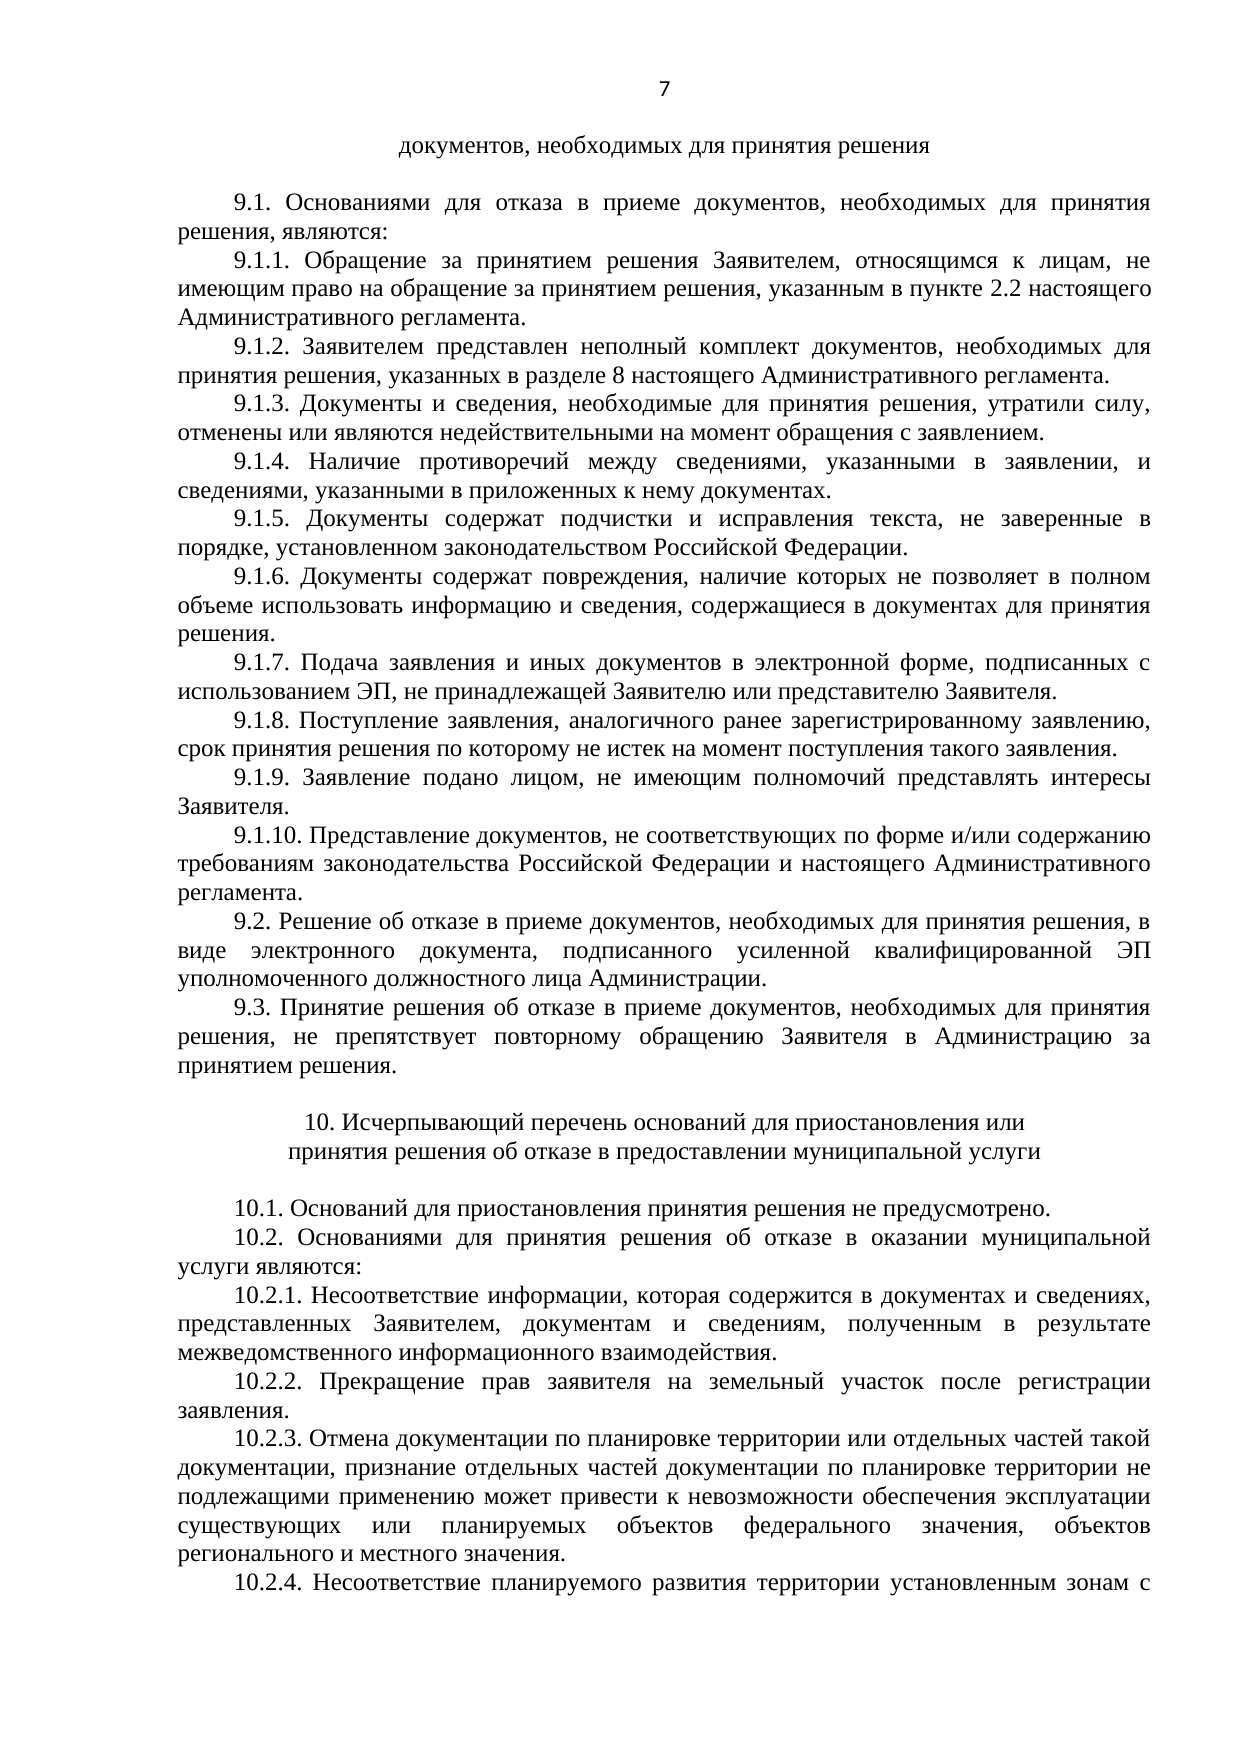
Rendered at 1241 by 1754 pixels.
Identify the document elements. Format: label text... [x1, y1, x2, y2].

text 10.2. Основаниями для принятия решения об отказе в оказании муниципальной услуги являются: [177, 1222, 1152, 1280]
text 9.1.2. Заявителем представлен неполный комплект документов, необходимых для принятия решения, указанных в разделе 8 настоящего Административного регламента. [177, 331, 1152, 388]
text 9.1.5. Документы содержат подчистки и исправления текста, не заверенные в порядке, установленном законодательством Российской Федерации. [177, 503, 1152, 561]
text 10.1. Оснований для приостановления принятия решения не предусмотрено. [177, 1193, 1152, 1222]
text 9.1.7. Подача заявления и иных документов в электронной форме, подписанных с использованием ЭП, не принадлежащей Заявителю или представителю Заявителя. [177, 647, 1152, 705]
text 9.3. Принятие решения об отказе в приеме документов, необходимых для принятия решения, не препятствует повторному обращению Заявителя в Администрацию за принятием решения. [177, 992, 1152, 1078]
text 9.2. Решение об отказе в приеме документов, необходимых для принятия решения, в виде электронного документа, подписанного усиленной квалифицированной ЭП уполномоченного должностного лица Администрации. [177, 906, 1152, 992]
text 9.1.3. Документы и сведения, необходимые для принятия решения, утратили силу, отменены или являются недействительными на момент обращения с заявлением. [177, 388, 1152, 446]
text 10.2.1. Несоответствие информации, которая содержится в документах и сведениях, представленных Заявителем, документам и сведениям, полученным в результате межведомственного информационного взаимодействия. [177, 1280, 1152, 1366]
text 9.1.9. Заявление подано лицом, не имеющим полномочий представлять интересы Заявителя. [177, 762, 1152, 820]
text 10.2.3. Отмена документации по планировке территории или отдельных частей такой документации, признание отдельных частей документации по планировке территории не подлежащими применению может привести к невозможности обеспечения эксплуатации существующих или планируемых объектов федерального значения, объектов регионального и местного значения. [177, 1423, 1152, 1567]
text 9.1.6. Документы содержат повреждения, наличие которых не позволяет в полном объеме использовать информацию и сведения, содержащиеся в документах для принятия решения. [177, 561, 1152, 647]
text 10.2.2. Прекращение прав заявителя на земельный участок после регистрации заявления. [177, 1366, 1152, 1423]
text 10. Исчерпывающий перечень оснований для приостановления или [177, 1107, 1152, 1136]
text документов, необходимых для принятия решения [177, 130, 1152, 158]
text принятия решения об отказе в предоставлении муниципальной услуги [177, 1136, 1152, 1165]
text 9.1. Основаниями для отказа в приеме документов, необходимых для принятия решения, являются: [177, 187, 1152, 245]
text 9.1.1. Обращение за принятием решения Заявителем, относящимся к лицам, не имеющим право на обращение за принятием решения, указанным в пункте 2.2 настоящего Административного регламента. [177, 245, 1152, 331]
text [177, 1567, 1152, 1596]
text 9.1.10. Представление документов, не соответствующих по форме и/или содержанию требованиям законодательства Российской Федерации и настоящего Административного регламента. [177, 820, 1152, 906]
text 9.1.8. Поступление заявления, аналогичного ранее зарегистрированному заявлению, срок принятия решения по которому не истек на момент поступления такого заявления. [177, 705, 1152, 762]
text 9.1.4. Наличие противоречий между сведениями, указанными в заявлении, и сведениями, указанными в приложенных к нему документах. [177, 446, 1152, 503]
